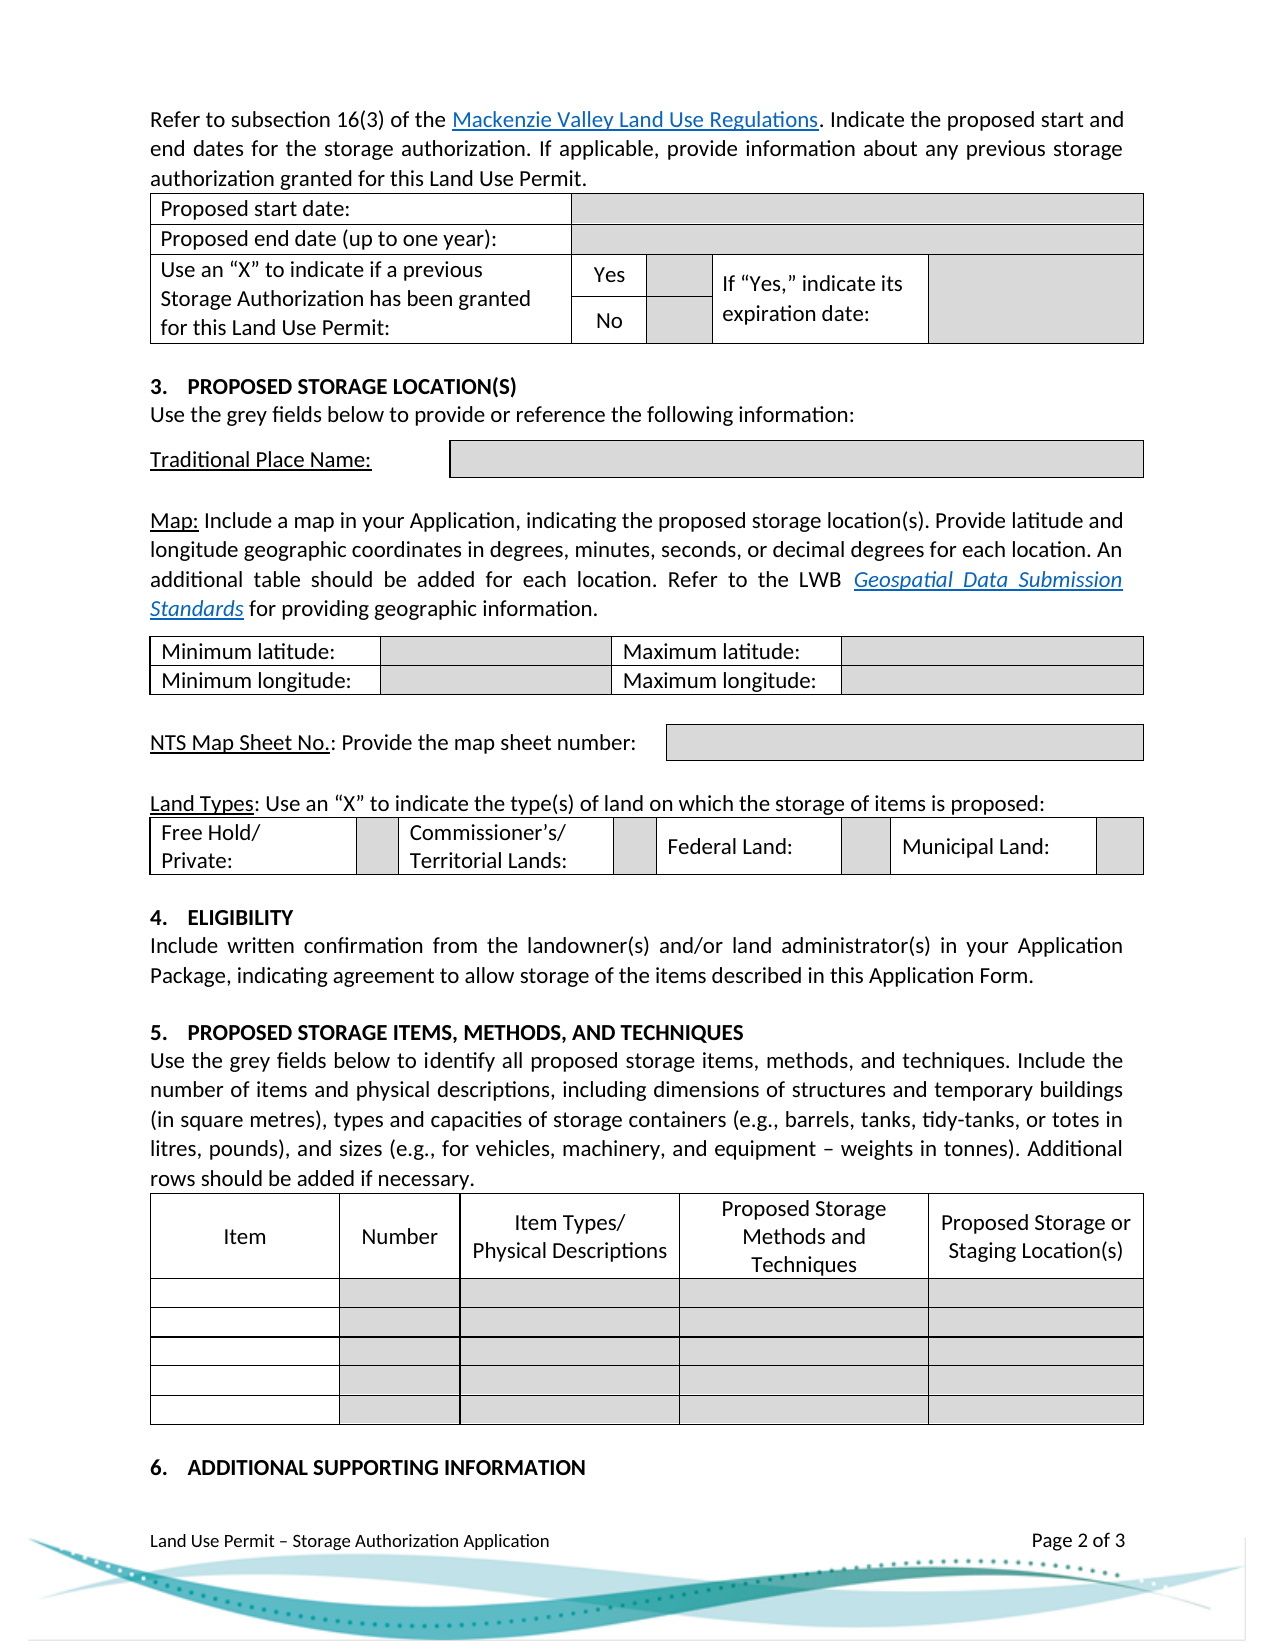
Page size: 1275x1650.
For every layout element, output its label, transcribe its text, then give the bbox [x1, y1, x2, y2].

table_cell [340, 1279, 459, 1307]
picture [487, 1538, 492, 1546]
table_cell [151, 1396, 339, 1423]
table_cell [929, 255, 1143, 343]
table_cell [647, 255, 712, 296]
table_header [357, 818, 398, 874]
picture [193, 1538, 199, 1546]
picture [441, 1539, 447, 1546]
text Refer to subsection 16(3) of the Mackenzie Valley Land Use Regulations. Indicate the proposed start and end dates for the storage authorization. If applicable, provide information about any previous storage authorization granted for this Land Use Permit. [150, 105, 1125, 192]
picture [394, 1539, 400, 1546]
table_cell [929, 1308, 1143, 1336]
table_cell [151, 1338, 339, 1365]
table_header Number [340, 1194, 459, 1278]
table_header Federal Land: [657, 818, 841, 874]
table_header Free Hold/ Private: [151, 818, 356, 874]
table_header Commissioner’s/ Territorial Lands: [399, 818, 613, 874]
subtitle ADDITIONAL SUPPORTING INFORMATION [150, 1453, 1125, 1481]
table_cell [461, 1308, 679, 1336]
subtitle PROPOSED STORAGE ITEMS, METHODS, AND TECHNIQUES [150, 1018, 1125, 1046]
text Use the grey fields below to provide or reference the following information: [150, 400, 1125, 428]
picture [477, 1538, 482, 1546]
table_header NTS Map Sheet No.: Provide the map sheet number: [150, 724, 666, 760]
table_header [1097, 818, 1143, 874]
table_cell If “Yes,” indicate its expiration date: [713, 255, 928, 343]
table_header Item Types/ Physical Descriptions [461, 1194, 679, 1278]
table_header [667, 725, 1143, 760]
table_header Minimum latitude: [151, 637, 380, 665]
table_header [842, 818, 890, 874]
picture [309, 1539, 315, 1546]
table_header Proposed Storage or Staging Location(s) [929, 1194, 1143, 1278]
table_header [381, 637, 611, 665]
table_header Traditional Place Name: [150, 440, 449, 477]
table_header [572, 194, 1143, 223]
table_header Proposed start date: [151, 194, 571, 223]
table_cell [572, 225, 1143, 254]
table_cell [929, 1396, 1143, 1423]
table_cell [647, 297, 712, 343]
table_cell [680, 1279, 928, 1307]
table_cell [461, 1279, 679, 1307]
table_header Municipal Land: [891, 818, 1096, 874]
table_header [842, 637, 1143, 665]
text Map: Include a map in your Application, indicating the proposed storage location(s). Provide latitude and longitude geographic coordinates in degrees, minutes, seconds, or decimal degrees for each location. An additional table should be added for each location. Refer to the LWB Geospatial Data Submission Standards for providing geographic information. [150, 506, 1125, 622]
table_cell [680, 1308, 928, 1336]
table_cell [381, 666, 611, 694]
table_cell [340, 1308, 459, 1336]
table_header Proposed Storage Methods and Techniques [680, 1194, 928, 1278]
table_header [451, 441, 1143, 477]
subtitle ELIGIBILITY [150, 903, 1125, 931]
table_cell [461, 1396, 679, 1423]
table_cell No [572, 297, 646, 343]
text Include written confirmation from the landowner(s) and/or land administrator(s) in your Application Package, indicating agreement to allow storage of the items described in this Application Form. [150, 931, 1125, 989]
table_cell [461, 1338, 679, 1365]
table_cell [680, 1338, 928, 1365]
table_header Item [151, 1194, 339, 1278]
table_cell [842, 666, 1143, 694]
table_cell Use an “X” to indicate if a previous Storage Authorization has been granted for this Land Use Permit: [151, 255, 571, 343]
table_cell [680, 1396, 928, 1423]
table_header [614, 818, 656, 874]
text Use the grey fields below to identify all proposed storage items, methods, and techniques. Include the number of items and physical descriptions, including dimensions of structures and temporary buildings (in square metres), types and capacities of storage containers (e.g., barrels, tanks, tidy-tanks, or totes in litres, pounds), and sizes (e.g., for vehicles, machinery, and equipment – weights in tonnes). Additional rows should be added if necessary. [150, 1046, 1125, 1192]
table_header Maximum latitude: [612, 637, 841, 665]
table_cell Maximum longitude: [612, 666, 841, 694]
table_cell Yes [572, 255, 646, 296]
table_cell [340, 1338, 459, 1365]
table_cell Minimum longitude: [151, 666, 380, 694]
table_cell [929, 1279, 1143, 1307]
table_cell [680, 1366, 928, 1394]
table_cell [340, 1396, 459, 1423]
table_cell [151, 1308, 339, 1336]
table_cell [929, 1366, 1143, 1394]
table_cell [151, 1366, 339, 1394]
table_cell [151, 1279, 339, 1307]
picture [1095, 1538, 1100, 1546]
picture [28, 1538, 1247, 1642]
table_cell [929, 1338, 1143, 1365]
table_cell [340, 1366, 459, 1394]
picture [531, 1539, 537, 1546]
table_cell Proposed end date (up to one year): [151, 225, 571, 254]
subtitle PROPOSED STORAGE LOCATION(S) [150, 372, 1125, 400]
table_cell [461, 1366, 679, 1394]
text Land Types: Use an “X” to indicate the type(s) of land on which the storage of items is proposed: [150, 789, 1125, 817]
